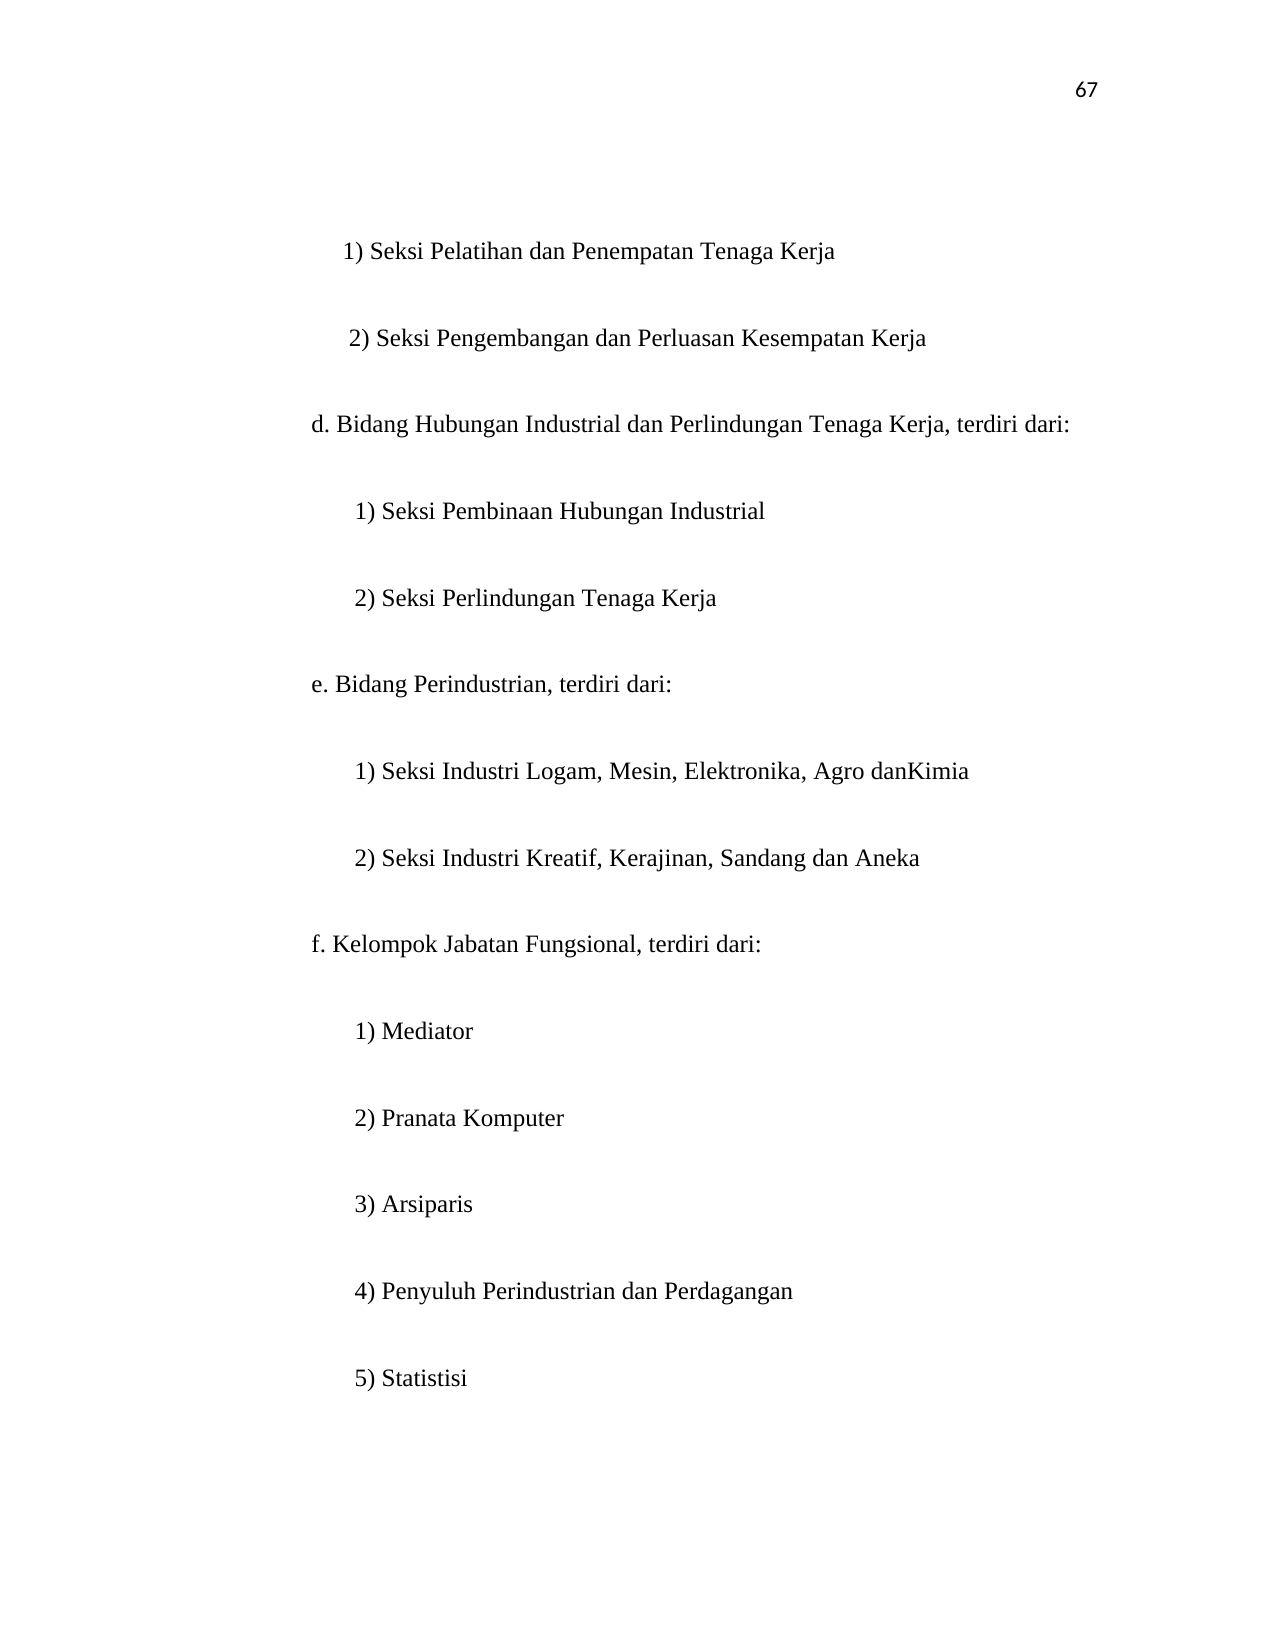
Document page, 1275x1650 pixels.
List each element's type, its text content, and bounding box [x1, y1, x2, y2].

text 1) Seksi Pembinaan Hubungan Industrial [354, 496, 1098, 525]
text 2) Seksi Perlindungan Tenaga Kerja [354, 583, 1098, 612]
text 2) Seksi Industri Kreatif, Kerajinan, Sandang dan Aneka [340, 843, 1098, 872]
text 4) Penyuluh Perindustrian dan Perdagangan [311, 1276, 1098, 1305]
text 2) Seksi Pengembangan dan Perluasan Kesempatan Kerja [311, 323, 1098, 352]
text 5) Statistisi [311, 1363, 1098, 1392]
text f. Kelompok Jabatan Fungsional, terdiri dari: [311, 929, 1098, 958]
text 1) Seksi Pelatihan dan Penempatan Tenaga Kerja [311, 236, 1098, 265]
text 1) Mediator [311, 1016, 1098, 1045]
text 2) Pranata Komputer [311, 1103, 1098, 1132]
text 3) Arsiparis [311, 1189, 1098, 1218]
text e. Bidang Perindustrian, terdiri dari: [311, 669, 1098, 698]
text 1) Seksi Industri Logam, Mesin, Elektronika, Agro danKimia [340, 756, 1098, 785]
text d. Bidang Hubungan Industrial dan Perlindungan Tenaga Kerja, terdiri dari: [311, 409, 1098, 438]
